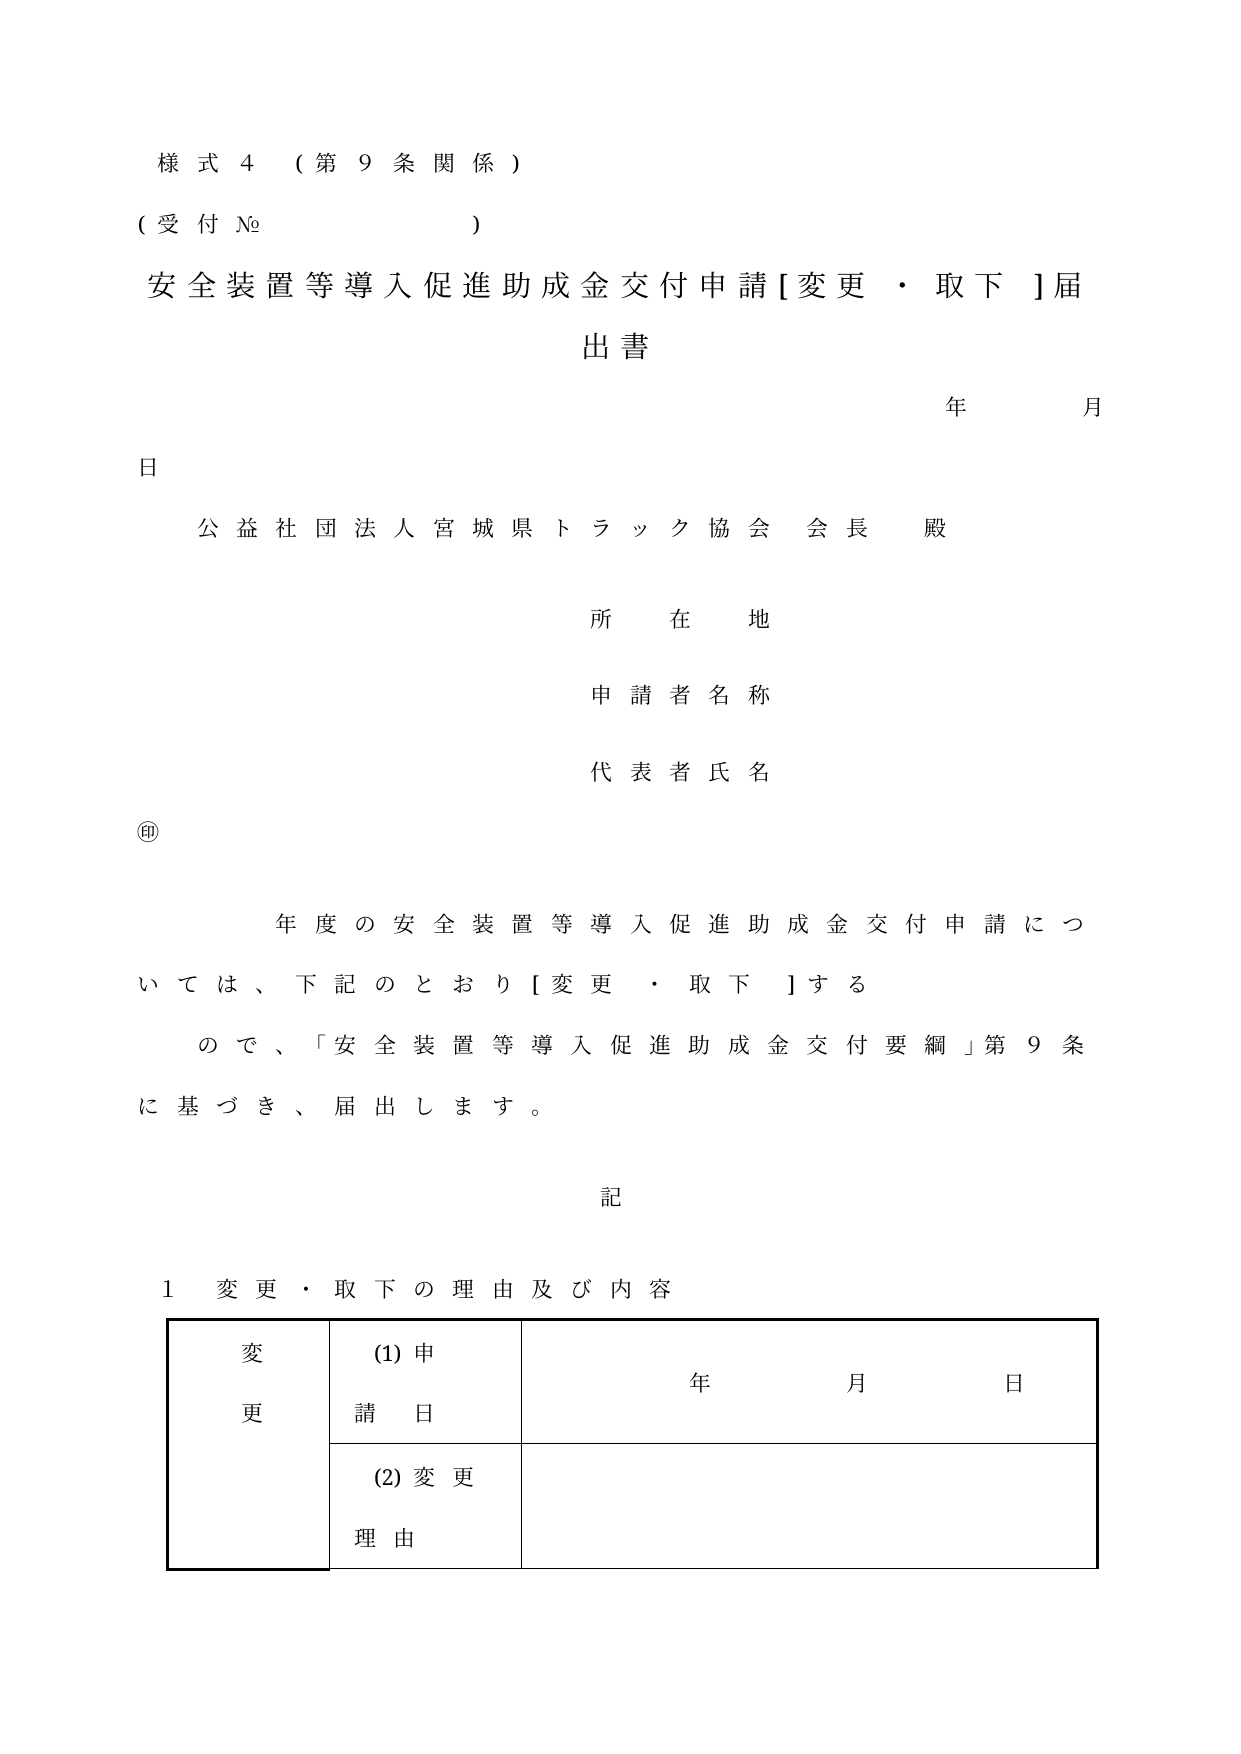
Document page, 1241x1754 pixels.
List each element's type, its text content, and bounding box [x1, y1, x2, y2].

text 年 月 日 [138, 375, 1126, 497]
text 安全装置等導入促進助成金交付申請[ 変更 ･ 取下 ]届出書 [138, 253, 1102, 375]
text 所 在 地 [138, 588, 1102, 649]
text 様式４ (第９条関係) (受付№ ) [138, 132, 1102, 253]
text 記 [138, 1166, 1102, 1227]
text 年度の安全装置等導入促進助成金交付申請については、下記のとおり[ 変更 ･ 取下 ]する [138, 892, 1102, 1014]
table_cell [522, 1444, 1096, 1568]
text 申請者名称 [138, 664, 1102, 725]
text ので、｢安全装置等導入促進助成金交付要綱｣第９条に基づき、届出します。 [138, 1014, 1102, 1136]
text 代表者氏名 ㊞ [138, 740, 1102, 862]
text 公益社団法人宮城県トラック協会 会長 殿 [138, 497, 1102, 558]
table_cell (2) 変更理由 [330, 1444, 521, 1568]
table_header (1) 申 請 日 [330, 1321, 521, 1443]
table_header 年 月 日 [522, 1321, 1096, 1443]
text １ 変更・取下の理由及び内容 [138, 1257, 1125, 1318]
table_header 変 更 [169, 1321, 329, 1568]
